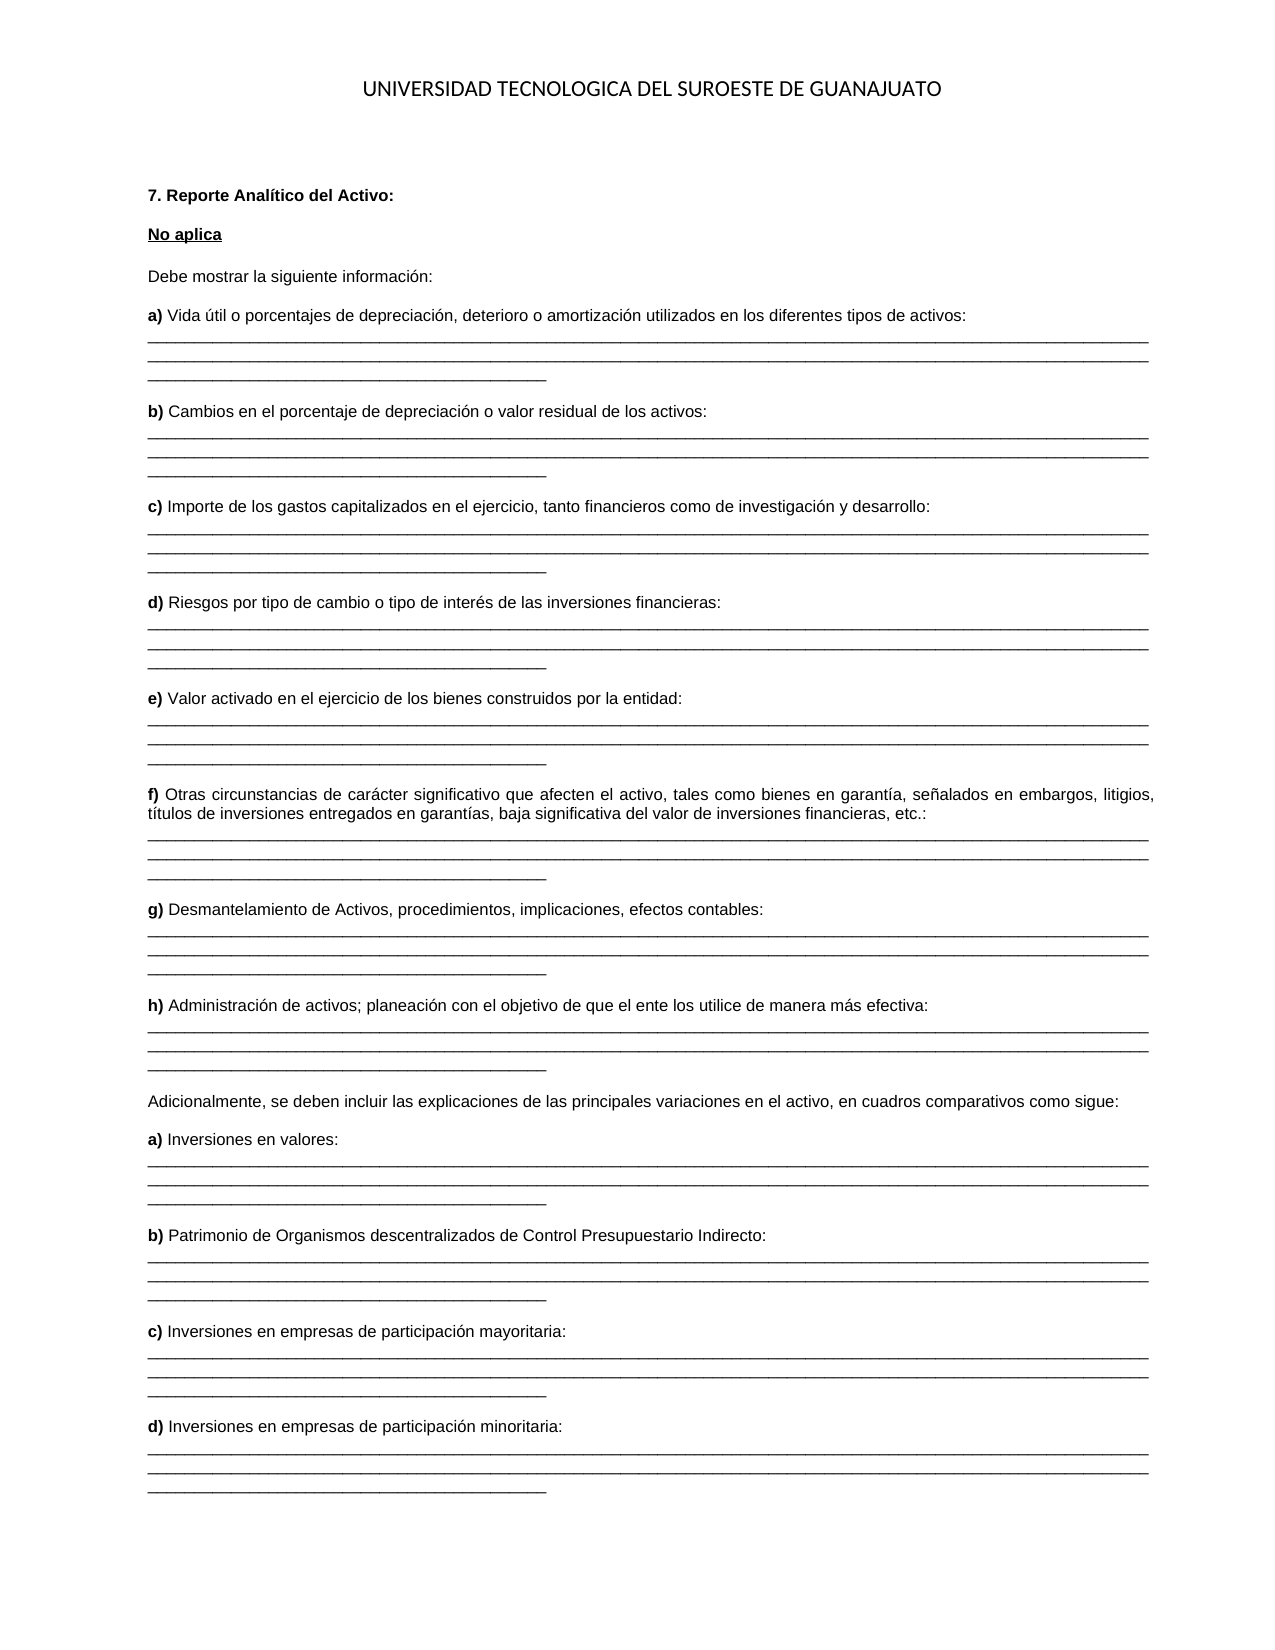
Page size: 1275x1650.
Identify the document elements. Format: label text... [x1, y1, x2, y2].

text Adicionalmente, se deben incluir las explicaciones de las principales variaciones en el activo, en cuadros comparativos como sigue: [148, 1091, 1157, 1111]
text a) Inversiones en valores: [148, 1130, 1157, 1149]
text No aplica [148, 224, 1157, 243]
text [148, 1436, 1157, 1494]
text h) Administración de activos; planeación con el objetivo de que el ente los utilice de manera más efectiva: [148, 996, 1157, 1015]
text e) Valor activado en el ejercicio de los bienes construidos por la entidad: [148, 689, 1157, 708]
text 7. Reporte Analítico del Activo: [148, 186, 1157, 205]
text d) Riesgos por tipo de cambio o tipo de interés de las inversiones financieras: [148, 593, 1157, 612]
text f) Otras circunstancias de carácter significativo que afecten el activo, tales como bienes en garantía, señalados en embargos, litigios, títulos de inversiones entregados en garantías, baja significativa del valor de inversiones financieras, etc.: [148, 785, 1157, 823]
text b) Patrimonio de Organismos descentralizados de Control Presupuestario Indirecto: [148, 1226, 1157, 1245]
text c) Inversiones en empresas de participación mayoritaria: [148, 1321, 1157, 1341]
text c) Importe de los gastos capitalizados en el ejercicio, tanto financieros como de investigación y desarrollo: [148, 497, 1157, 516]
text Debe mostrar la siguiente información: [148, 267, 1157, 286]
text a) Vida útil o porcentajes de depreciación, deterioro o amortización utilizados en los diferentes tipos de activos: [148, 306, 1157, 325]
text b) Cambios en el porcentaje de depreciación o valor residual de los activos: [148, 401, 1157, 421]
text d) Inversiones en empresas de participación minoritaria: [148, 1417, 1157, 1436]
text g) Desmantelamiento de Activos, procedimientos, implicaciones, efectos contables: [148, 900, 1157, 919]
